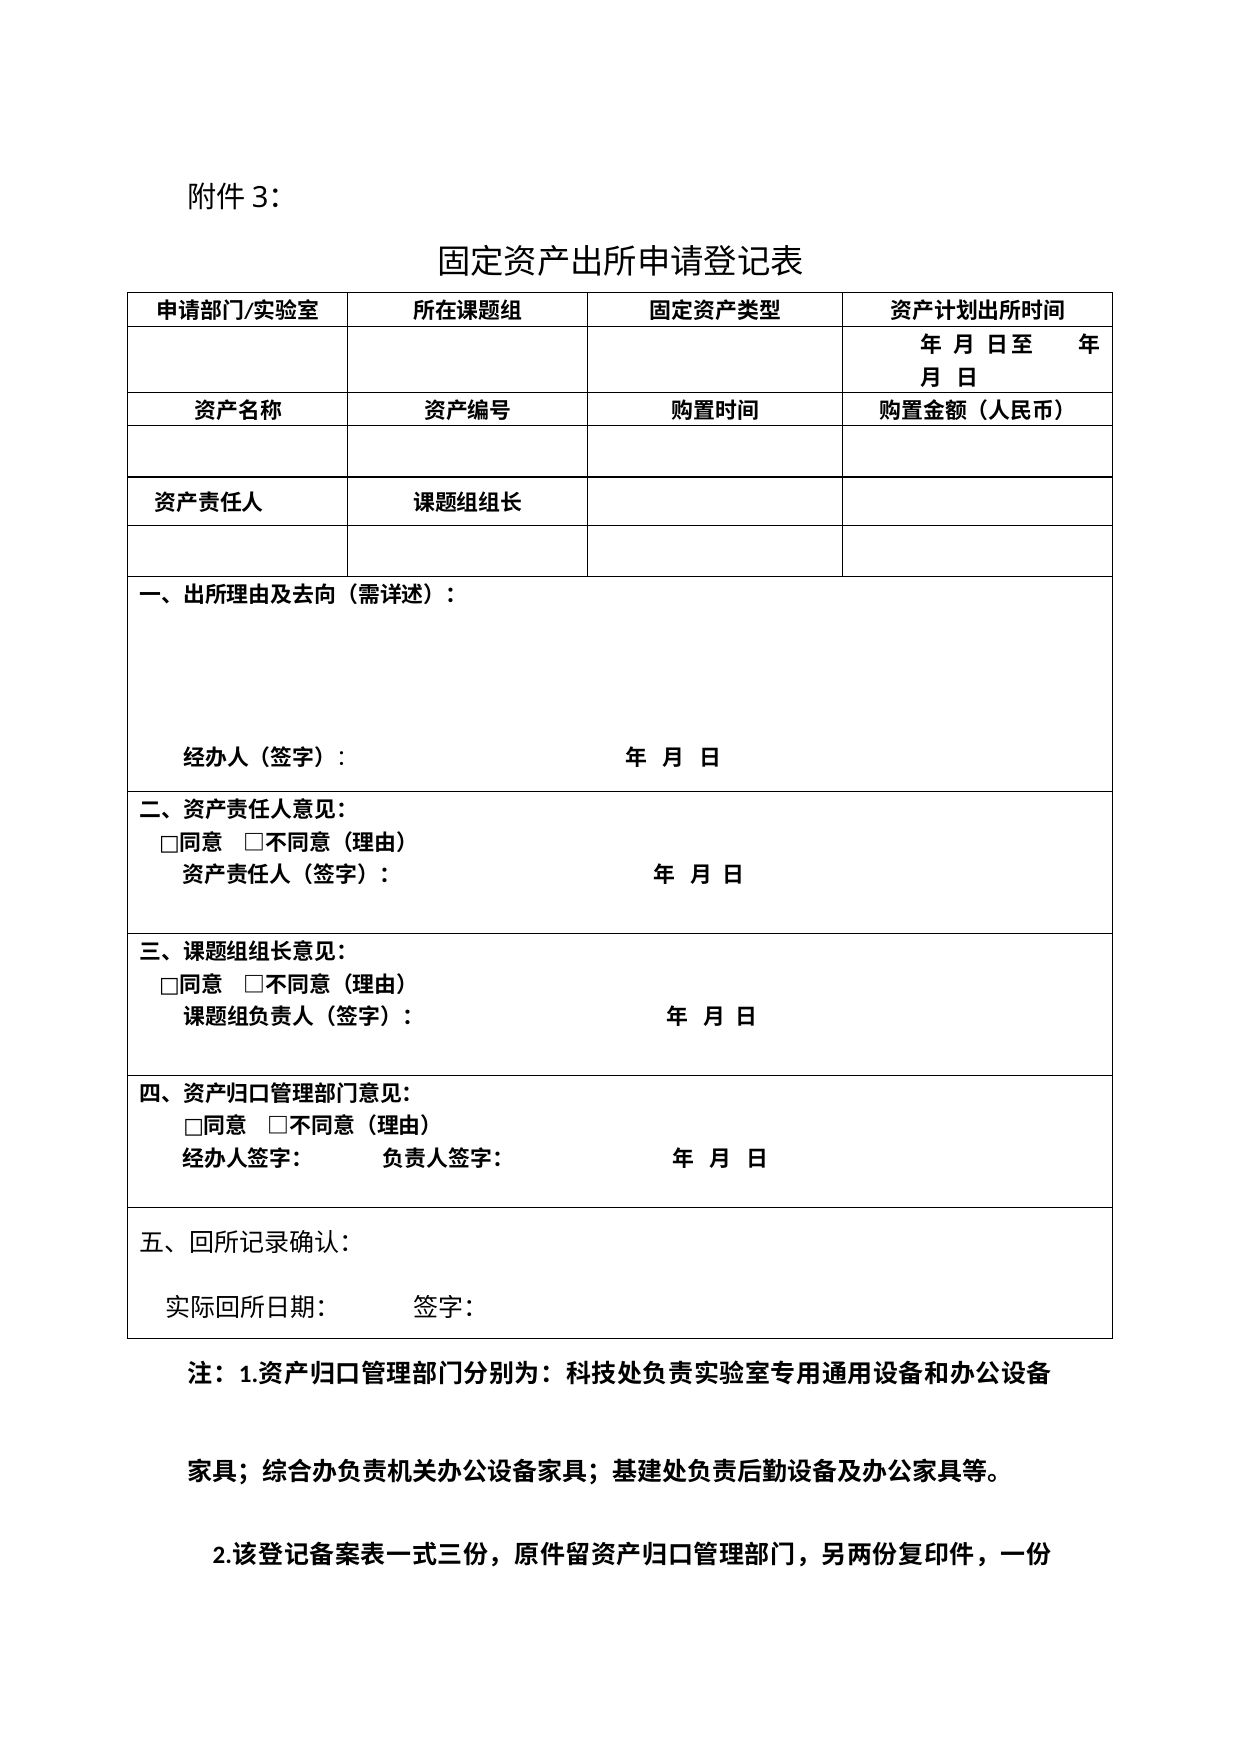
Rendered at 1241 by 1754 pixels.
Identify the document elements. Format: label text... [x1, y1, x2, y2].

table_header 资产计划出所时间 [843, 293, 1112, 326]
table_cell 年 月 日至 年 月 日 [843, 327, 1112, 392]
text 附件3： [187, 162, 1053, 227]
table_cell [128, 426, 347, 476]
table_cell [843, 426, 1112, 476]
table_cell [588, 526, 842, 576]
table_cell 二、资产责任人意见： □同意 □不同意（理由） 资产责任人（签字）： 年 月 日 [128, 792, 1112, 933]
table_cell [843, 526, 1112, 576]
table_cell 一、出所理由及去向（需详述）： 经办人（签字）： 年 月 日 [128, 577, 1112, 791]
table_cell 课题组组长 [348, 478, 587, 524]
table_cell 五、回所记录确认： 实际回所日期： 签字： [128, 1208, 1112, 1338]
table_cell [588, 327, 842, 392]
table_cell 四、资产归口管理部门意见： □同意 □不同意（理由） 经办人签字： 负责人签字： 年 月 日 [128, 1076, 1112, 1207]
table_cell 三、课题组组长意见： □同意 □不同意（理由） 课题组负责人（签字）： 年 月 日 [128, 934, 1112, 1074]
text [187, 1520, 1053, 1585]
table_cell [843, 478, 1112, 524]
table_cell 购置时间 [588, 393, 842, 425]
table_cell 资产责任人 [128, 478, 347, 524]
table_cell [128, 327, 347, 392]
text 注：1.资产归口管理部门分别为：科技处负责实验室专用通用设备和办公设备家具；综合办负责机关办公设备家具；基建处负责后勤设备及办公家具等。 [187, 1339, 1053, 1502]
table_cell [348, 426, 587, 476]
table_cell [348, 327, 587, 392]
text 固定资产出所申请登记表 [187, 227, 1053, 292]
table_cell 资产编号 [348, 393, 587, 425]
table_header 固定资产类型 [588, 293, 842, 326]
table_cell [348, 526, 587, 576]
table_cell [588, 478, 842, 524]
table_cell 购置金额（人民币） [843, 393, 1112, 425]
table_cell 资产名称 [128, 393, 347, 425]
table_cell [128, 526, 347, 576]
table_cell [588, 426, 842, 476]
table_header 所在课题组 [348, 293, 587, 326]
table_header 申请部门/实验室 [128, 293, 347, 326]
